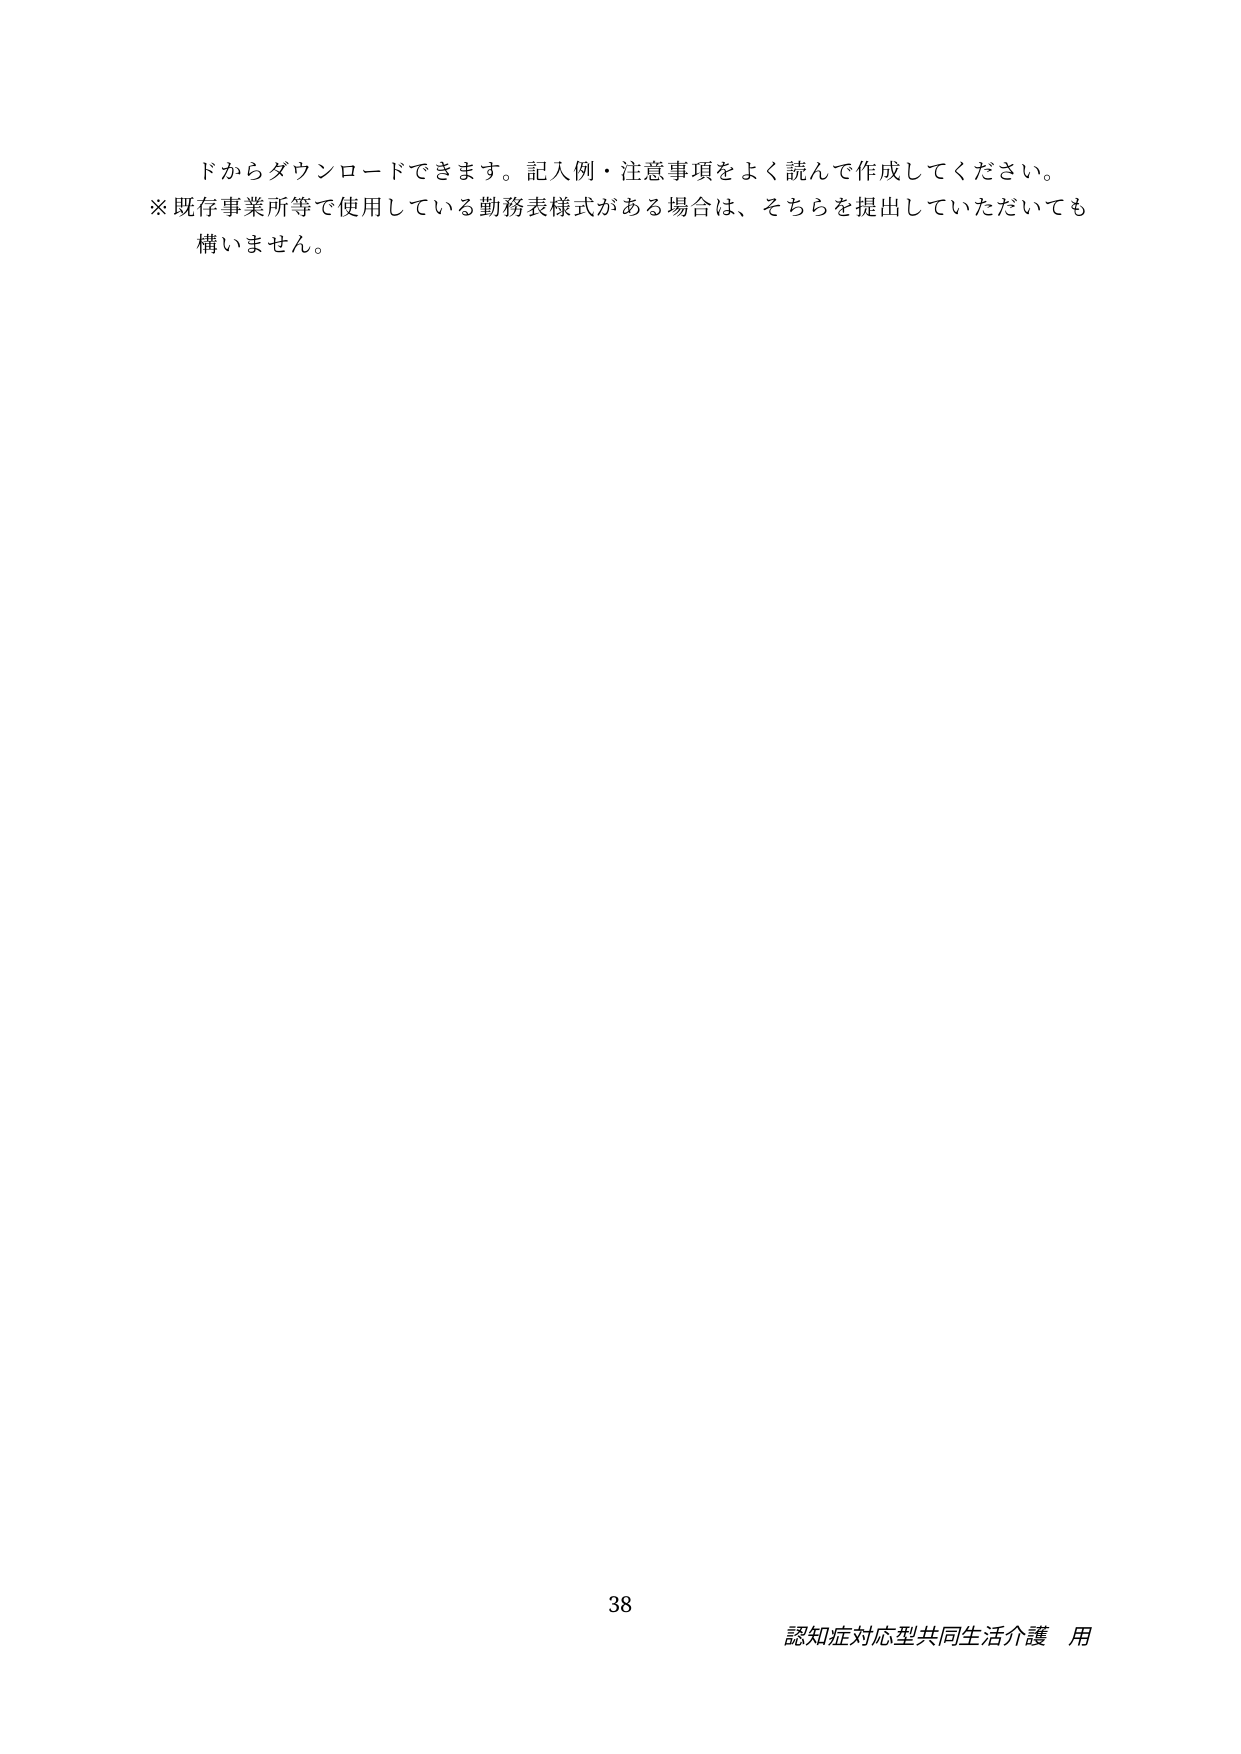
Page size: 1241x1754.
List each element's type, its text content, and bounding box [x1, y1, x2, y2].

text ※既存事業所等で使用している勤務表様式がある場合は、そちらを提出していただいても構いません。 [149, 188, 1091, 261]
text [149, 152, 1091, 188]
